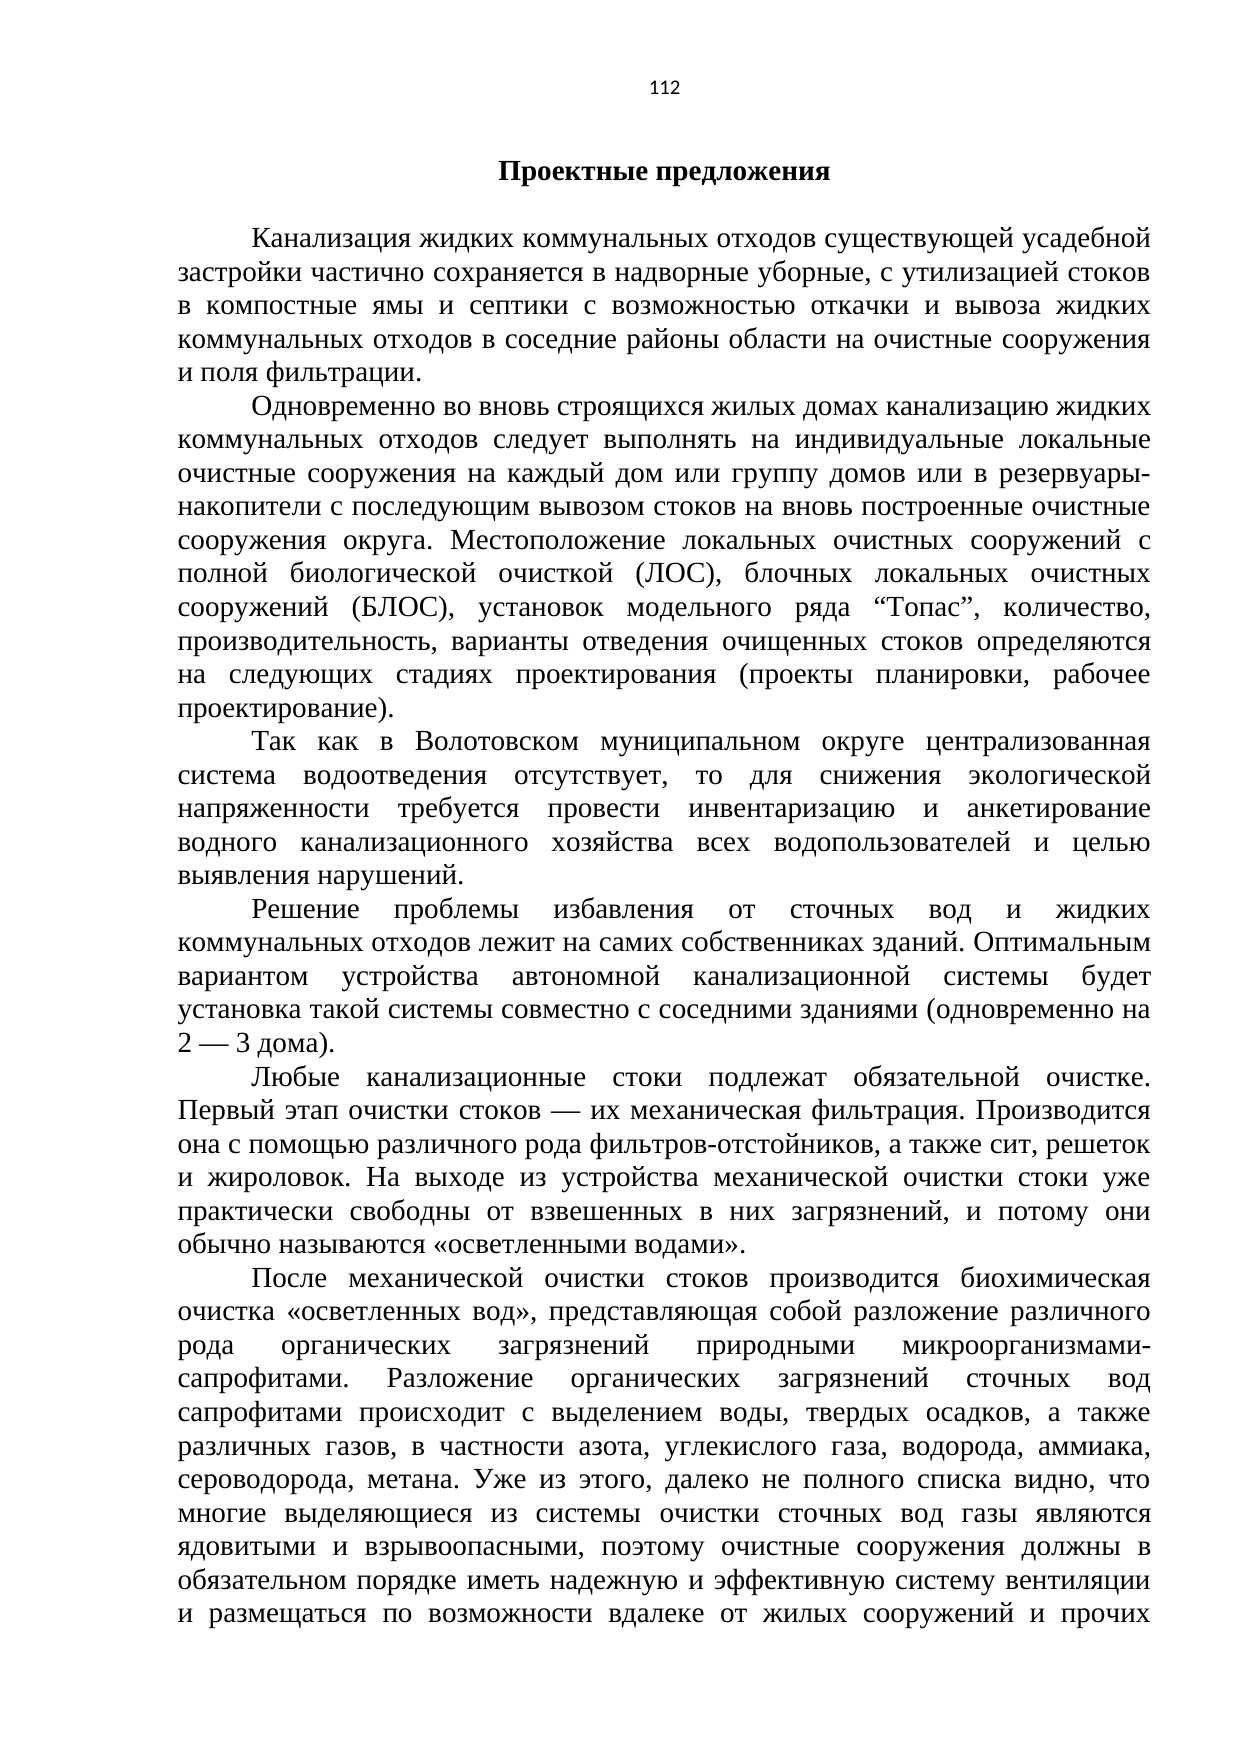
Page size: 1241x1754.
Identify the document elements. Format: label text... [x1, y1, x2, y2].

text Канализация жидких коммунальных отходов существующей усадебной застройки частично сохраняется в надворные уборные, с утилизацией стоков в компостные ямы и септики с возможностью откачки и вывоза жидких коммунальных отходов в соседние районы области на очистные сооружения и поля фильтрации. [177, 220, 1152, 388]
text Любые канализационные стоки подлежат обязательной очистке. Первый этап очистки стоков — их механическая фильтрация. Производится она с помощью различного рода фильтров-отстойников, а также сит, решеток и жироловок. На выходе из устройства механической очистки стоки уже практически свободны от взвешенных в них загрязнений, и потому они обычно называются «осветленными водами». [177, 1059, 1152, 1260]
text Решение проблемы избавления от сточных вод и жидких коммунальных отходов лежит на самих собственниках зданий. Оптимальным вариантом устройства автономной канализационной системы будет установка такой системы совместно с соседними зданиями (одновременно на 2 — 3 дома). [177, 891, 1152, 1059]
text Так как в Волотовском муниципальном округе централизованная система водоотведения отсутствует, то для снижения экологической напряженности требуется провести инвентаризацию и анкетирование водного канализационного хозяйства всех водопользователей и целью выявления нарушений. [177, 723, 1152, 891]
text Одновременно во вновь строящихся жилых домах канализацию жидких коммунальных отходов следует выполнять на индивидуальные локальные очистные сооружения на каждый дом или группу домов или в резервуары-накопители с последующим вывозом стоков на вновь построенные очистные сооружения округа. Местоположение локальных очистных сооружений с полной биологической очисткой (ЛОС), блочных локальных очистных сооружений (БЛОС), установок модельного ряда “Топас”, количество, производительность, варианты отведения очищенных стоков определяются на следующих стадиях проектирования (проекты планировки, рабочее проектирование). [177, 388, 1152, 723]
text Проектные предложения [177, 153, 1152, 187]
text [177, 1260, 1152, 1629]
